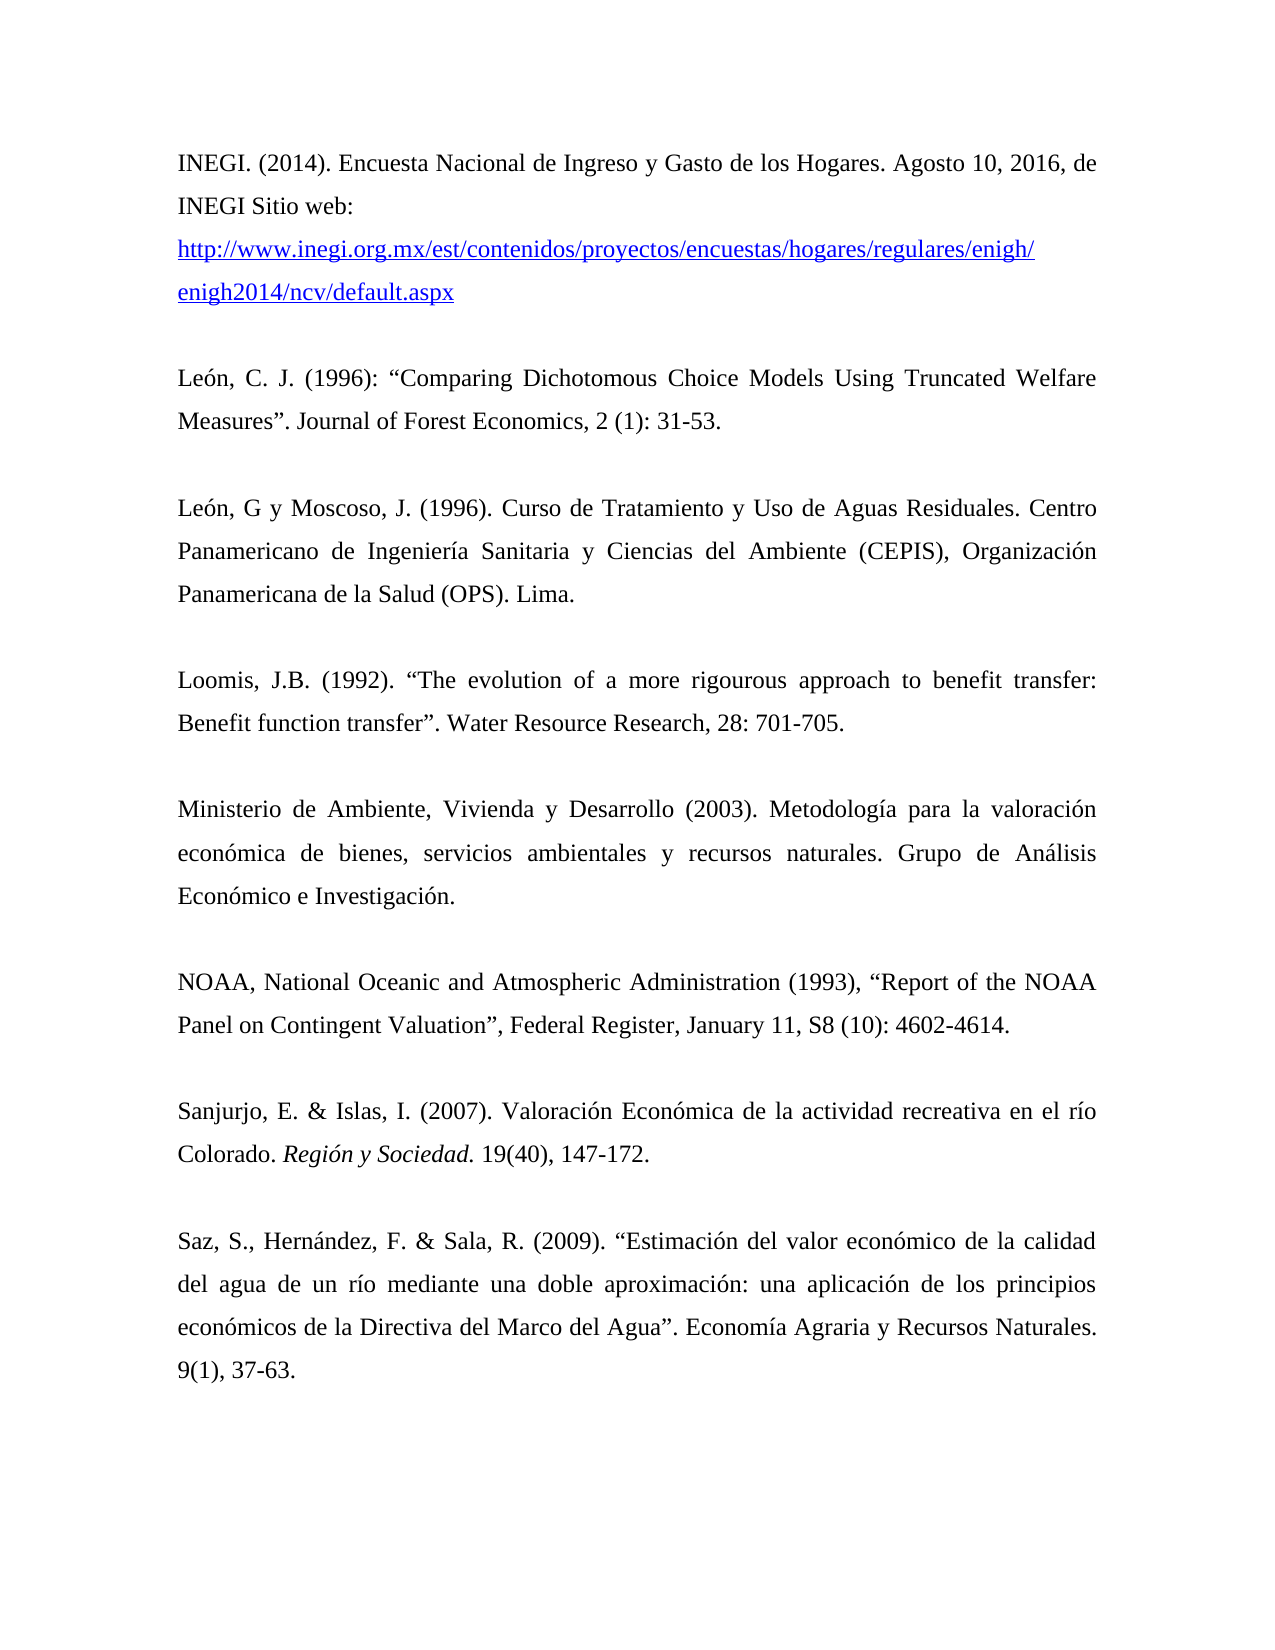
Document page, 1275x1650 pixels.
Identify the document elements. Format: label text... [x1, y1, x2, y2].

text Sanjurjo, E. & Islas, I. (2007). Valoración Económica de la actividad recreativa en el río Colorado. Región y Sociedad. 19(40), 147-172. [177, 1096, 1098, 1168]
text http://www.inegi.org.mx/est/contenidos/proyectos/encuestas/hogares/regulares/enigh/enigh2014/ncv/default.aspx [177, 234, 1098, 306]
text Saz, S., Hernández, F. & Sala, R. (2009). “Estimación del valor económico de la calidad del agua de un río mediante una doble aproximación: una aplicación de los principios económicos de la Directiva del Marco del Agua”. Economía Agraria y Recursos Naturales. 9(1), 37-63. [177, 1226, 1098, 1384]
text Ministerio de Ambiente, Vivienda y Desarrollo (2003). Metodología para la valoración económica de bienes, servicios ambientales y recursos naturales. Grupo de Análisis Económico e Investigación. [177, 794, 1098, 909]
text INEGI. (2014). Encuesta Nacional de Ingreso y Gasto de los Hogares. Agosto 10, 2016, de INEGI Sitio web: [177, 148, 1098, 219]
text León, C. J. (1996): “Comparing Dichotomous Choice Models Using Truncated Welfare Measures”. Journal of Forest Economics, 2 (1): 31-53. [177, 363, 1098, 435]
text NOAA, National Oceanic and Atmospheric Administration (1993), “Report of the NOAA Panel on Contingent Valuation”, Federal Register, January 11, S8 (10): 4602-4614. [177, 967, 1098, 1039]
text Loomis, J.B. (1992). “The evolution of a more rigourous approach to benefit transfer: Benefit function transfer”. Water Resource Research, 28: 701-705. [177, 665, 1098, 737]
text León, G y Moscoso, J. (1996). Curso de Tratamiento y Uso de Aguas Residuales. Centro Panamericano de Ingeniería Sanitaria y Ciencias del Ambiente (CEPIS), Organización Panamericana de la Salud (OPS). Lima. [177, 493, 1098, 608]
